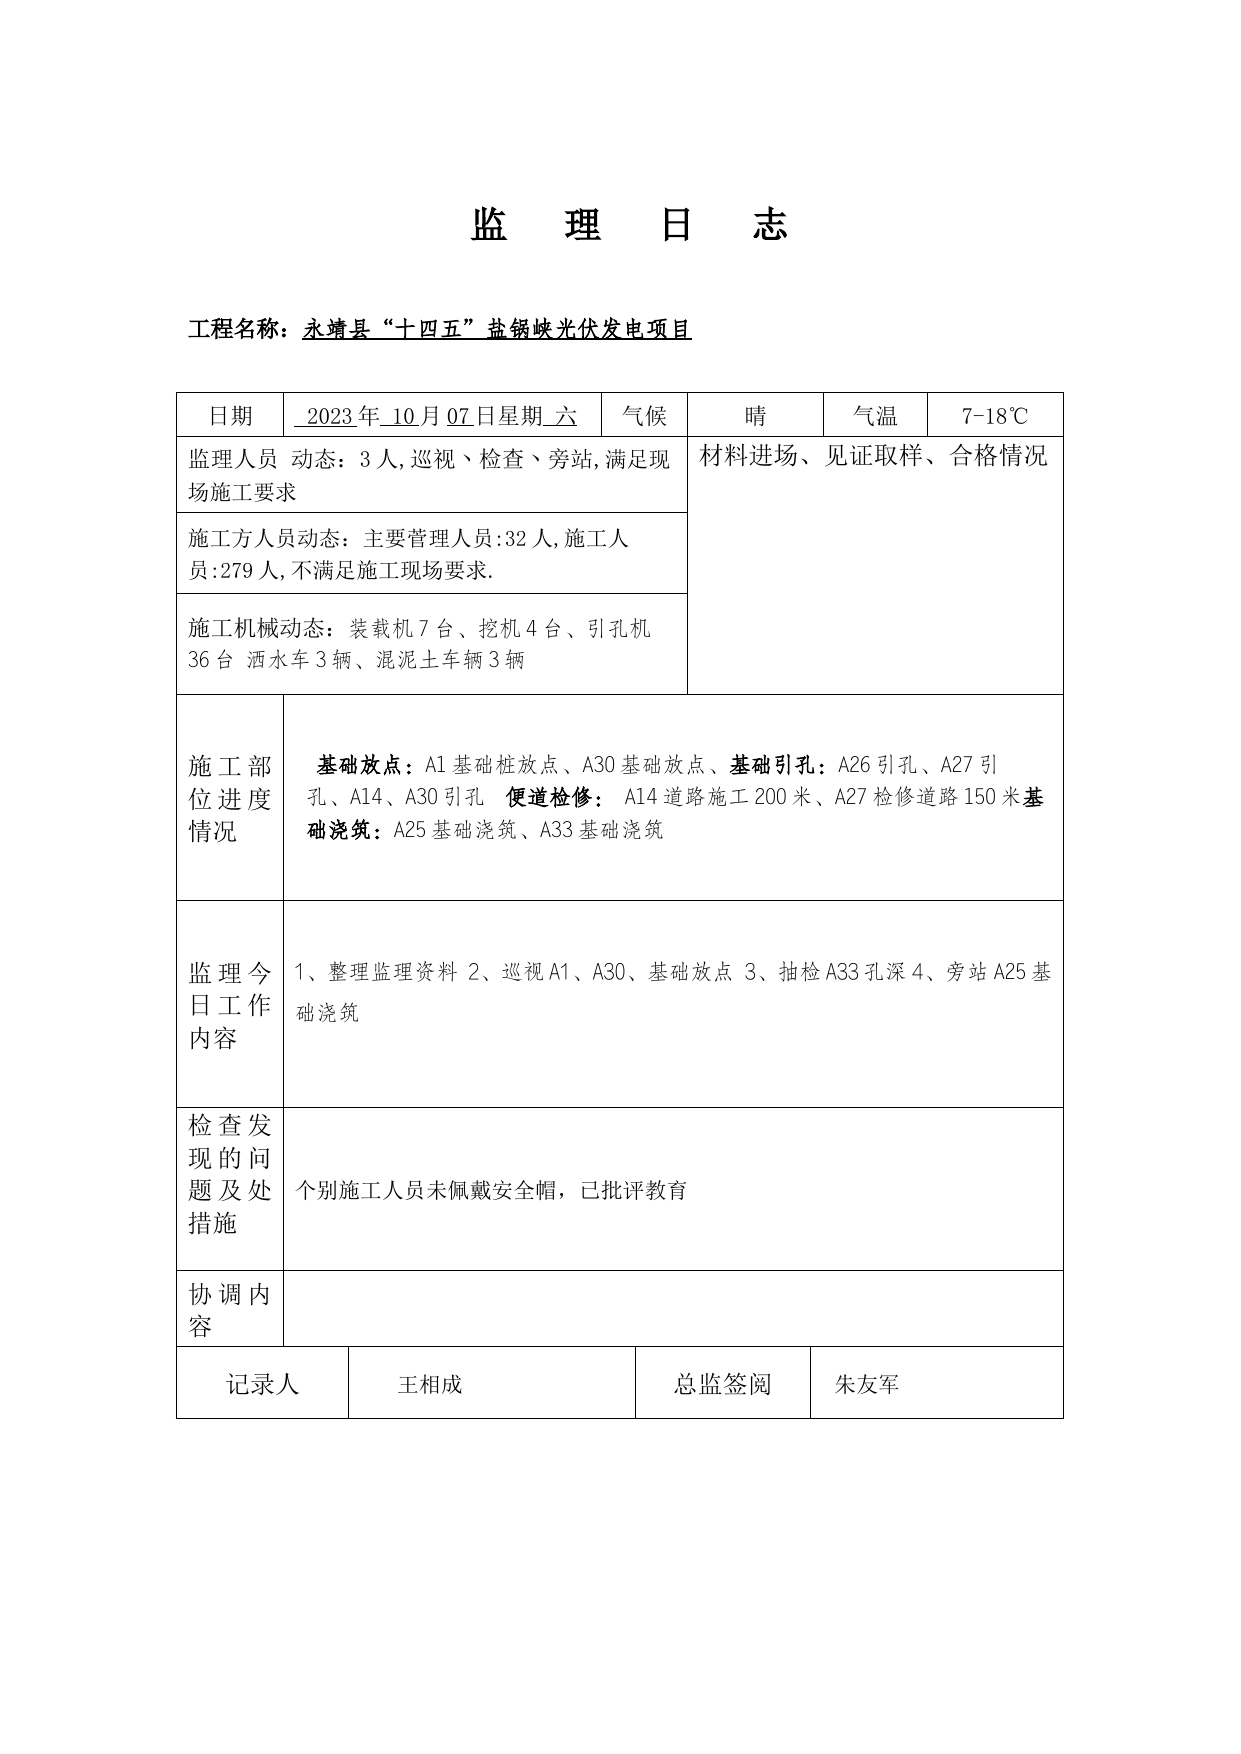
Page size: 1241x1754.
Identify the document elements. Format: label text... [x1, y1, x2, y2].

table_cell 朱友军 [811, 1347, 1063, 1418]
table_cell 协调内容 [177, 1271, 283, 1346]
subtitle 监 理 日 志 [187, 189, 1053, 254]
table_header 气候 [602, 393, 687, 436]
table_cell 施工方人员动态：主要菅理人员:32人,施工人员:279人,不满足施工现场要求. [177, 513, 687, 593]
table_cell 王相成 [349, 1347, 635, 1418]
table_header 气温 [824, 393, 927, 436]
table_header 晴 [688, 393, 823, 436]
table_cell 施工机械动态：装载机7台、挖机4台、引孔机36台 洒水车3辆、混泥土车辆3辆 [177, 594, 687, 694]
table_cell 基础放点：A1基础桩放点、A30基础放点、基础引孔：A26引孔、A27引孔、A14、A30引孔 便道检修： A14道路施工200米、A27检修道路150米基础浇筑：A25基础浇筑、A33基础浇筑 [284, 695, 1063, 900]
table_cell 检查发现的问题及处措施 [177, 1108, 283, 1270]
table_cell [284, 1271, 1063, 1346]
table_header 2023年 10月07日星期 六 [284, 393, 601, 436]
table_cell 施工部位进度情况 [177, 695, 283, 900]
table_cell 监理人员 动态：3人,巡视丶检查丶旁站,满足现场施工要求 [177, 437, 687, 512]
subtitle 工程名称：永靖县“十四五”盐锅峡光伏发电项目 [187, 312, 1053, 344]
table_cell 材料进场、见证取样、合格情况 [688, 437, 1063, 694]
table_header 7-18℃ [928, 393, 1063, 436]
table_cell 总监签阅 [636, 1347, 810, 1418]
table_header 日期 [177, 393, 283, 436]
table_cell 1、整理监理资料 2、巡视A1、A30、基础放点 3、抽检A33孔深4、旁站A25基础浇筑 [284, 901, 1063, 1107]
table_cell 监理今日工作内容 [177, 901, 283, 1107]
table_cell 个别施工人员未佩戴安全帽，已批评教育 [284, 1108, 1063, 1270]
table_cell 记录人 [177, 1347, 348, 1418]
